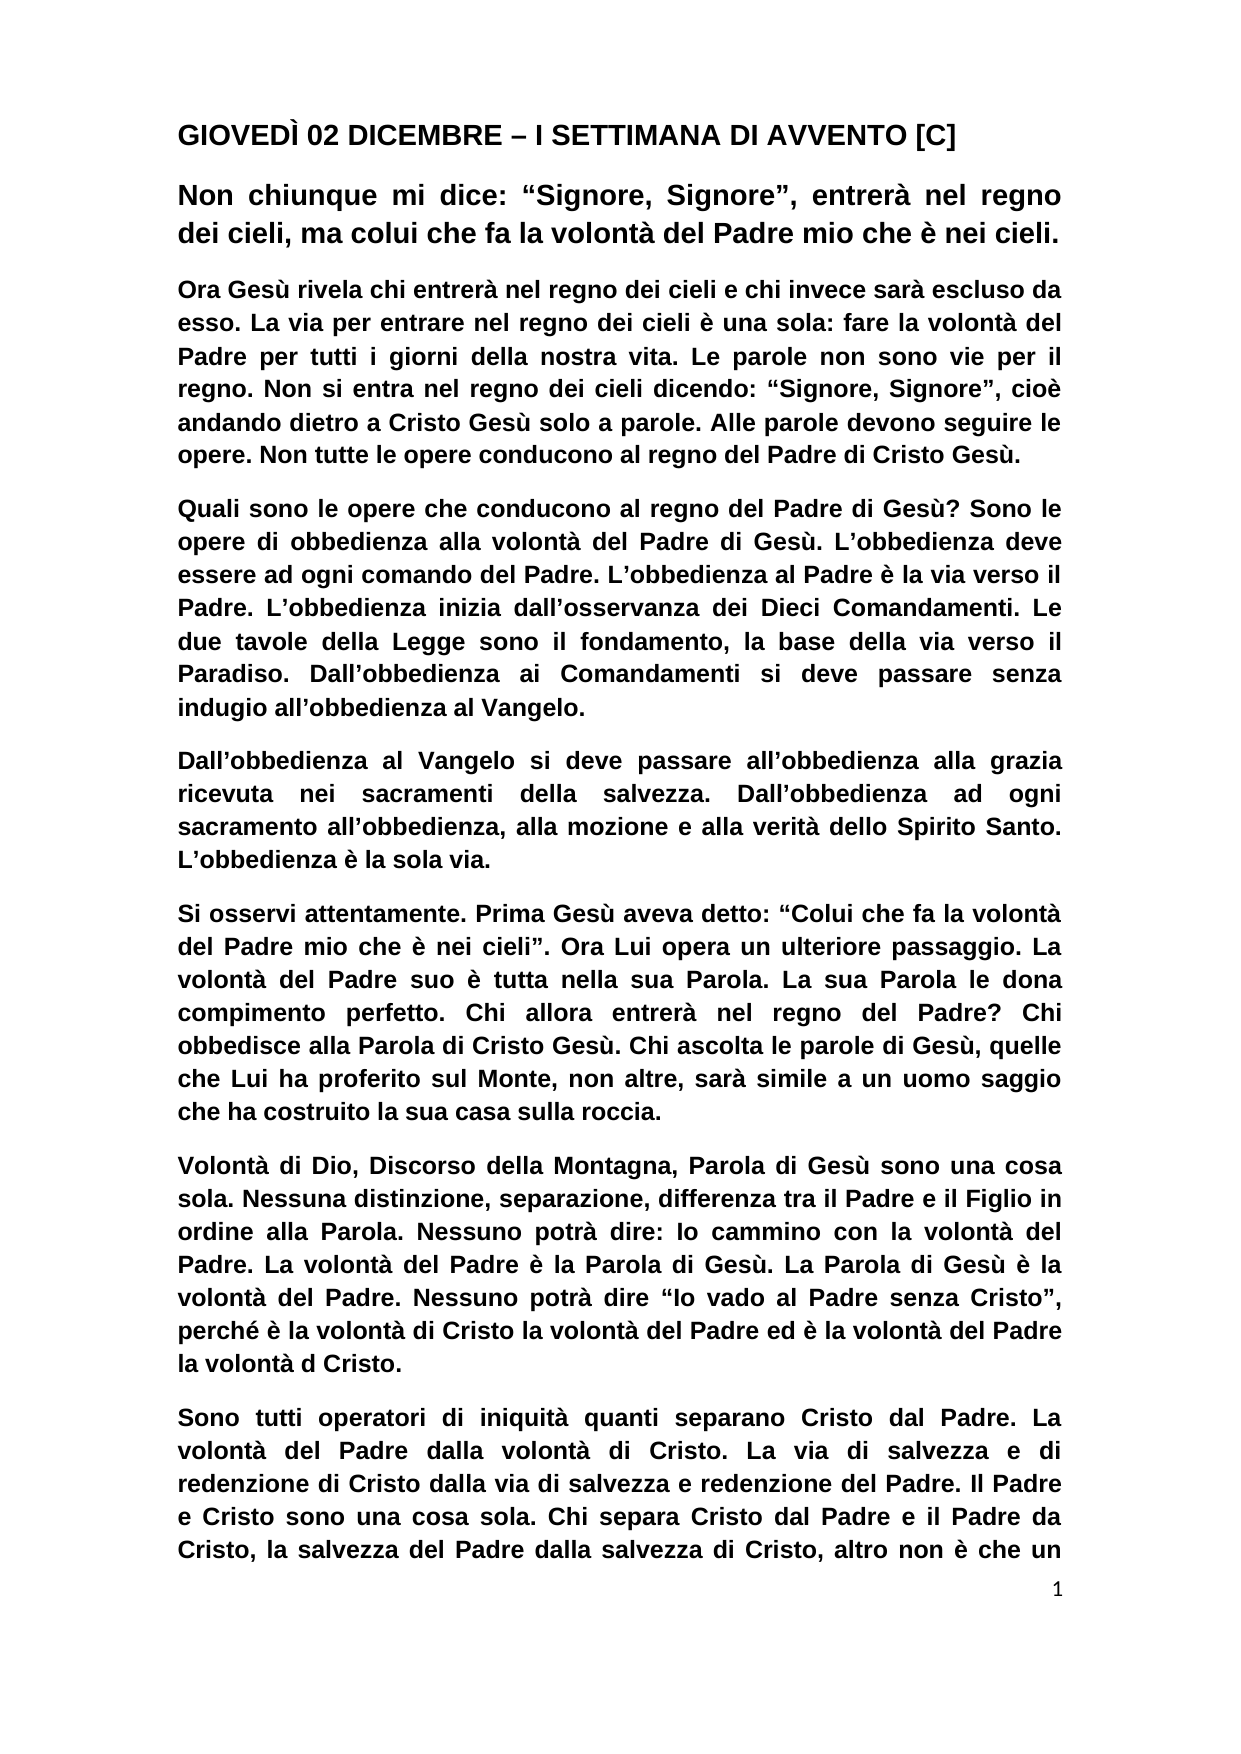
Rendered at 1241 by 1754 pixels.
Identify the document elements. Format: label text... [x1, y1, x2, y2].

text Dall’obbedienza al Vangelo si deve passare all’obbedienza alla grazia ricevuta nei sacramenti della salvezza. Dall’obbedienza ad ogni sacramento all’obbedienza, alla mozione e alla verità dello Spirito Santo. L’obbedienza è la sola via. [177, 746, 1063, 874]
text Volontà di Dio, Discorso della Montagna, Parola di Gesù sono una cosa sola. Nessuna distinzione, separazione, differenza tra il Padre e il Figlio in ordine alla Parola. Nessuno potrà dire: Io cammino con la volontà del Padre. La volontà del Padre è la Parola di Gesù. La Parola di Gesù è la volontà del Padre. Nessuno potrà dire “Io vado al Padre senza Cristo”, perché è la volontà di Cristo la volontà del Padre ed è la volontà del Padre la volontà d Cristo. [177, 1151, 1063, 1378]
text GIOVEDÌ 02 DICEMBRE – I SETTIMANA DI AVVENTO [C] [177, 118, 1063, 152]
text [177, 1403, 1063, 1564]
text Si osservi attentamente. Prima Gesù aveva detto: “Colui che fa la volontà del Padre mio che è nei cieli”. Ora Lui opera un ulteriore passaggio. La volontà del Padre suo è tutta nella sua Parola. La sua Parola le dona compimento perfetto. Chi allora entrerà nel regno del Padre? Chi obbedisce alla Parola di Cristo Gesù. Chi ascolta le parole di Gesù, quelle che Lui ha proferito sul Monte, non altre, sarà simile a un uomo saggio che ha costruito la sua casa sulla roccia. [177, 899, 1063, 1126]
text Non chiunque mi dice: “Signore, Signore”, entrerà nel regno dei cieli, ma colui che fa la volontà del Padre mio che è nei cieli. [177, 177, 1063, 249]
text Ora Gesù rivela chi entrerà nel regno dei cieli e chi invece sarà escluso da esso. La via per entrare nel regno dei cieli è una sola: fare la volontà del Padre per tutti i giorni della nostra vita. Le parole non sono vie per il regno. Non si entra nel regno dei cieli dicendo: “Signore, Signore”, cioè andando dietro a Cristo Gesù solo a parole. Alle parole devono seguire le opere. Non tutte le opere conducono al regno del Padre di Cristo Gesù. [177, 275, 1063, 469]
text Quali sono le opere che conducono al regno del Padre di Gesù? Sono le opere di obbedienza alla volontà del Padre di Gesù. L’obbedienza deve essere ad ogni comando del Padre. L’obbedienza al Padre è la via verso il Padre. L’obbedienza inizia dall’osservanza dei Dieci Comandamenti. Le due tavole della Legge sono il fondamento, la base della via verso il Paradiso. Dall’obbedienza ai Comandamenti si deve passare senza indugio all’obbedienza al Vangelo. [177, 494, 1063, 721]
